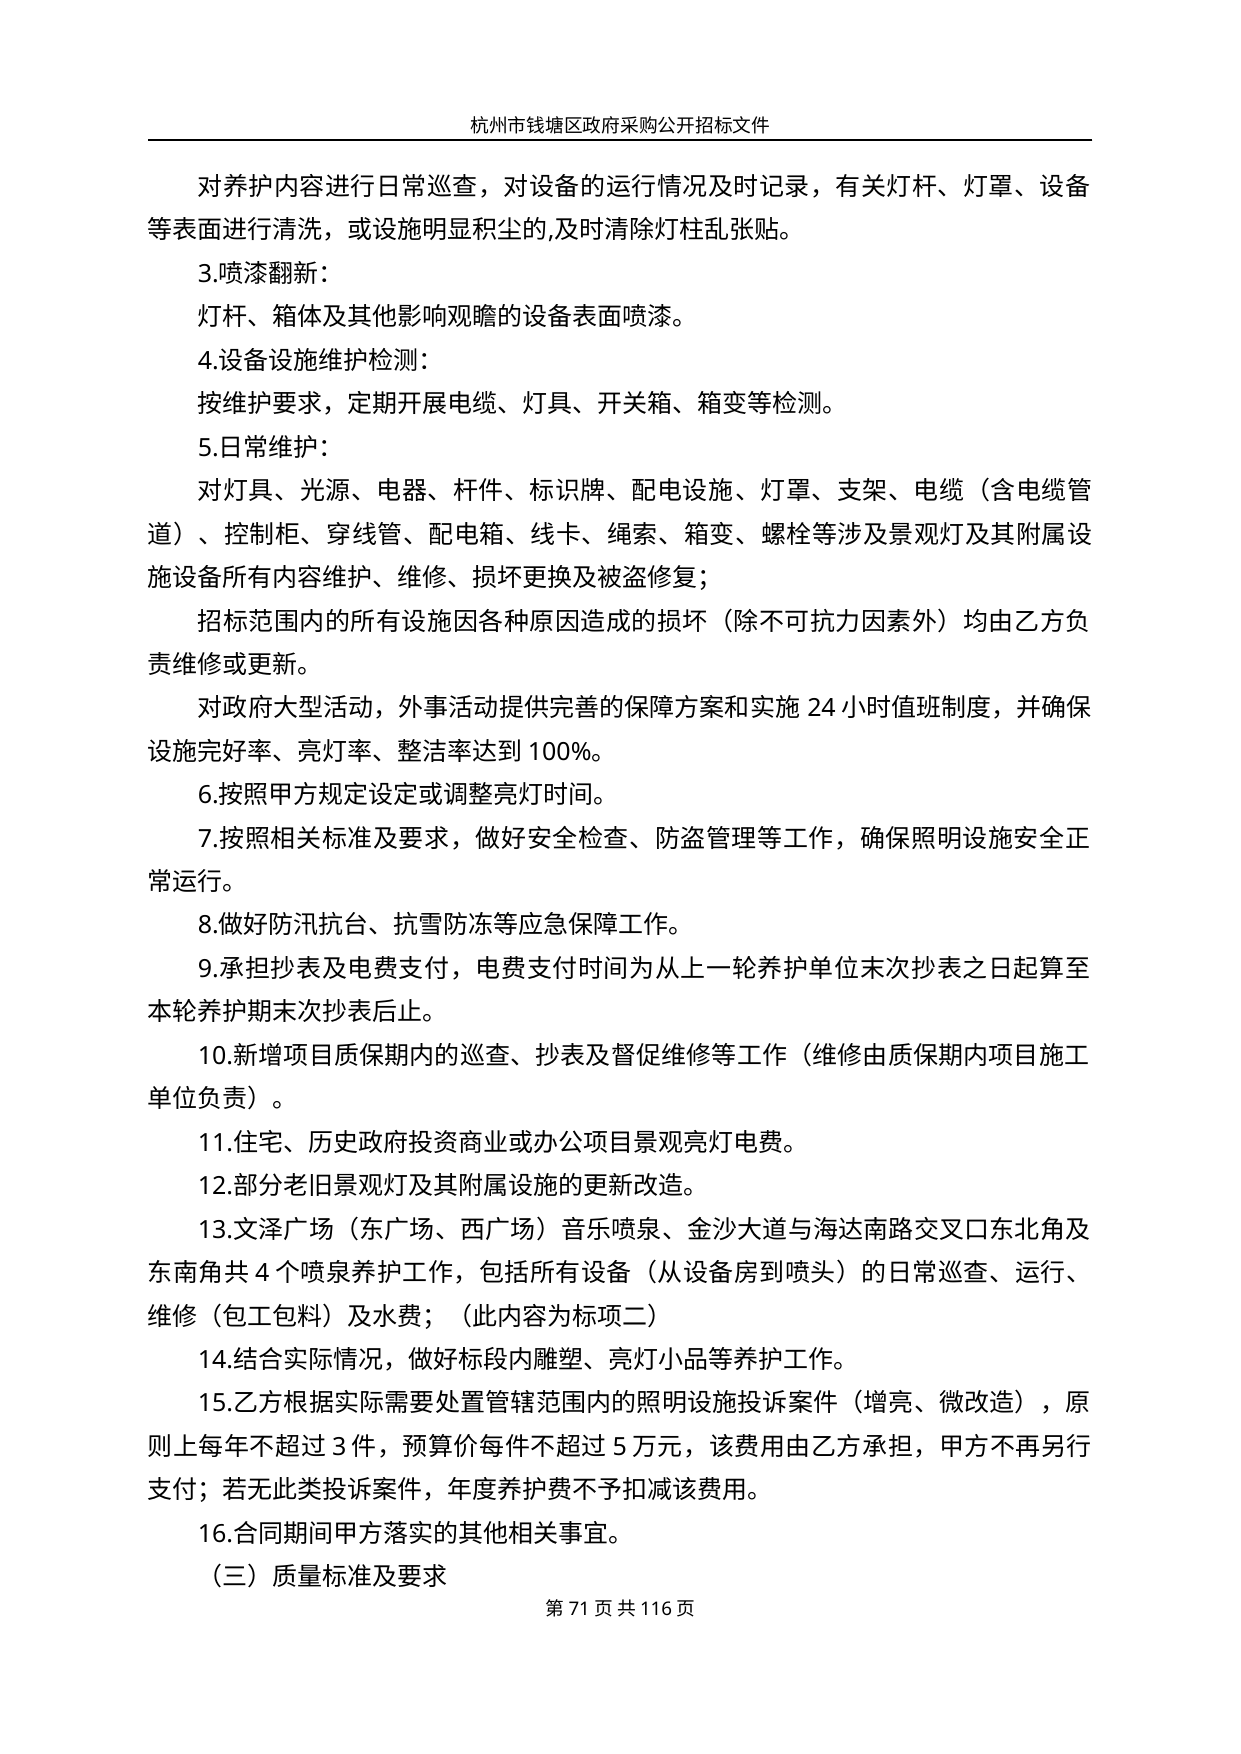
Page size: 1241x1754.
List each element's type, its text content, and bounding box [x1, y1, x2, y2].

text 按维护要求，定期开展电缆、灯具、开关箱、箱变等检测。 [148, 384, 1092, 420]
text 9.承担抄表及电费支付，电费支付时间为从上一轮养护单位末次抄表之日起算至本轮养护期末次抄表后止。 [148, 948, 1092, 1028]
text 11.住宅、历史政府投资商业或办公项目景观亮灯电费。 [148, 1122, 1092, 1158]
text 14.结合实际情况，做好标段内雕塑、亮灯小品等养护工作。 [148, 1339, 1092, 1376]
text （三）质量标准及要求 [148, 1557, 1092, 1593]
text 15.乙方根据实际需要处置管辖范围内的照明设施投诉案件（增亮、微改造），原则上每年不超过3件，预算价每件不超过5万元，该费用由乙方承担，甲方不再另行支付；若无此类投诉案件，年度养护费不予扣减该费用。 [148, 1383, 1092, 1506]
text 8.做好防汛抗台、抗雪防冻等应急保障工作。 [148, 905, 1092, 941]
text 对政府大型活动，外事活动提供完善的保障方案和实施24小时值班制度，并确保设施完好率、亮灯率、整洁率达到100%。 [148, 688, 1092, 767]
text 7.按照相关标准及要求，做好安全检查、防盗管理等工作，确保照明设施安全正常运行。 [148, 818, 1092, 898]
text 16.合同期间甲方落实的其他相关事宜。 [148, 1513, 1092, 1549]
text 对灯具、光源、电器、杆件、标识牌、配电设施、灯罩、支架、电缆（含电缆管道）、控制柜、穿线管、配电箱、线卡、绳索、箱变、螺栓等涉及景观灯及其附属设施设备所有内容维护、维修、损坏更换及被盗修复； [148, 471, 1092, 594]
text 12.部分老旧景观灯及其附属设施的更新改造。 [148, 1166, 1092, 1202]
text 10.新增项目质保期内的巡查、抄表及督促维修等工作（维修由质保期内项目施工单位负责）。 [148, 1035, 1092, 1115]
text 3.喷漆翻新： [148, 253, 1092, 290]
text 13.文泽广场（东广场、西广场）音乐喷泉、金沙大道与海达南路交叉口东北角及东南角共4个喷泉养护工作，包括所有设备（从设备房到喷头）的日常巡查、运行、维修（包工包料）及水费；（此内容为标项二） [148, 1209, 1092, 1332]
text 4.设备设施维护检测： [148, 340, 1092, 377]
text 灯杆、箱体及其他影响观瞻的设备表面喷漆。 [148, 297, 1092, 333]
text 对养护内容进行日常巡查，对设备的运行情况及时记录，有关灯杆、灯罩、设备等表面进行清洗，或设施明显积尘的,及时清除灯柱乱张贴。 [148, 167, 1092, 246]
text 6.按照甲方规定设定或调整亮灯时间。 [148, 775, 1092, 811]
text 招标范围内的所有设施因各种原因造成的损坏（除不可抗力因素外）均由乙方负责维修或更新。 [148, 601, 1092, 681]
text 5.日常维护： [148, 427, 1092, 463]
